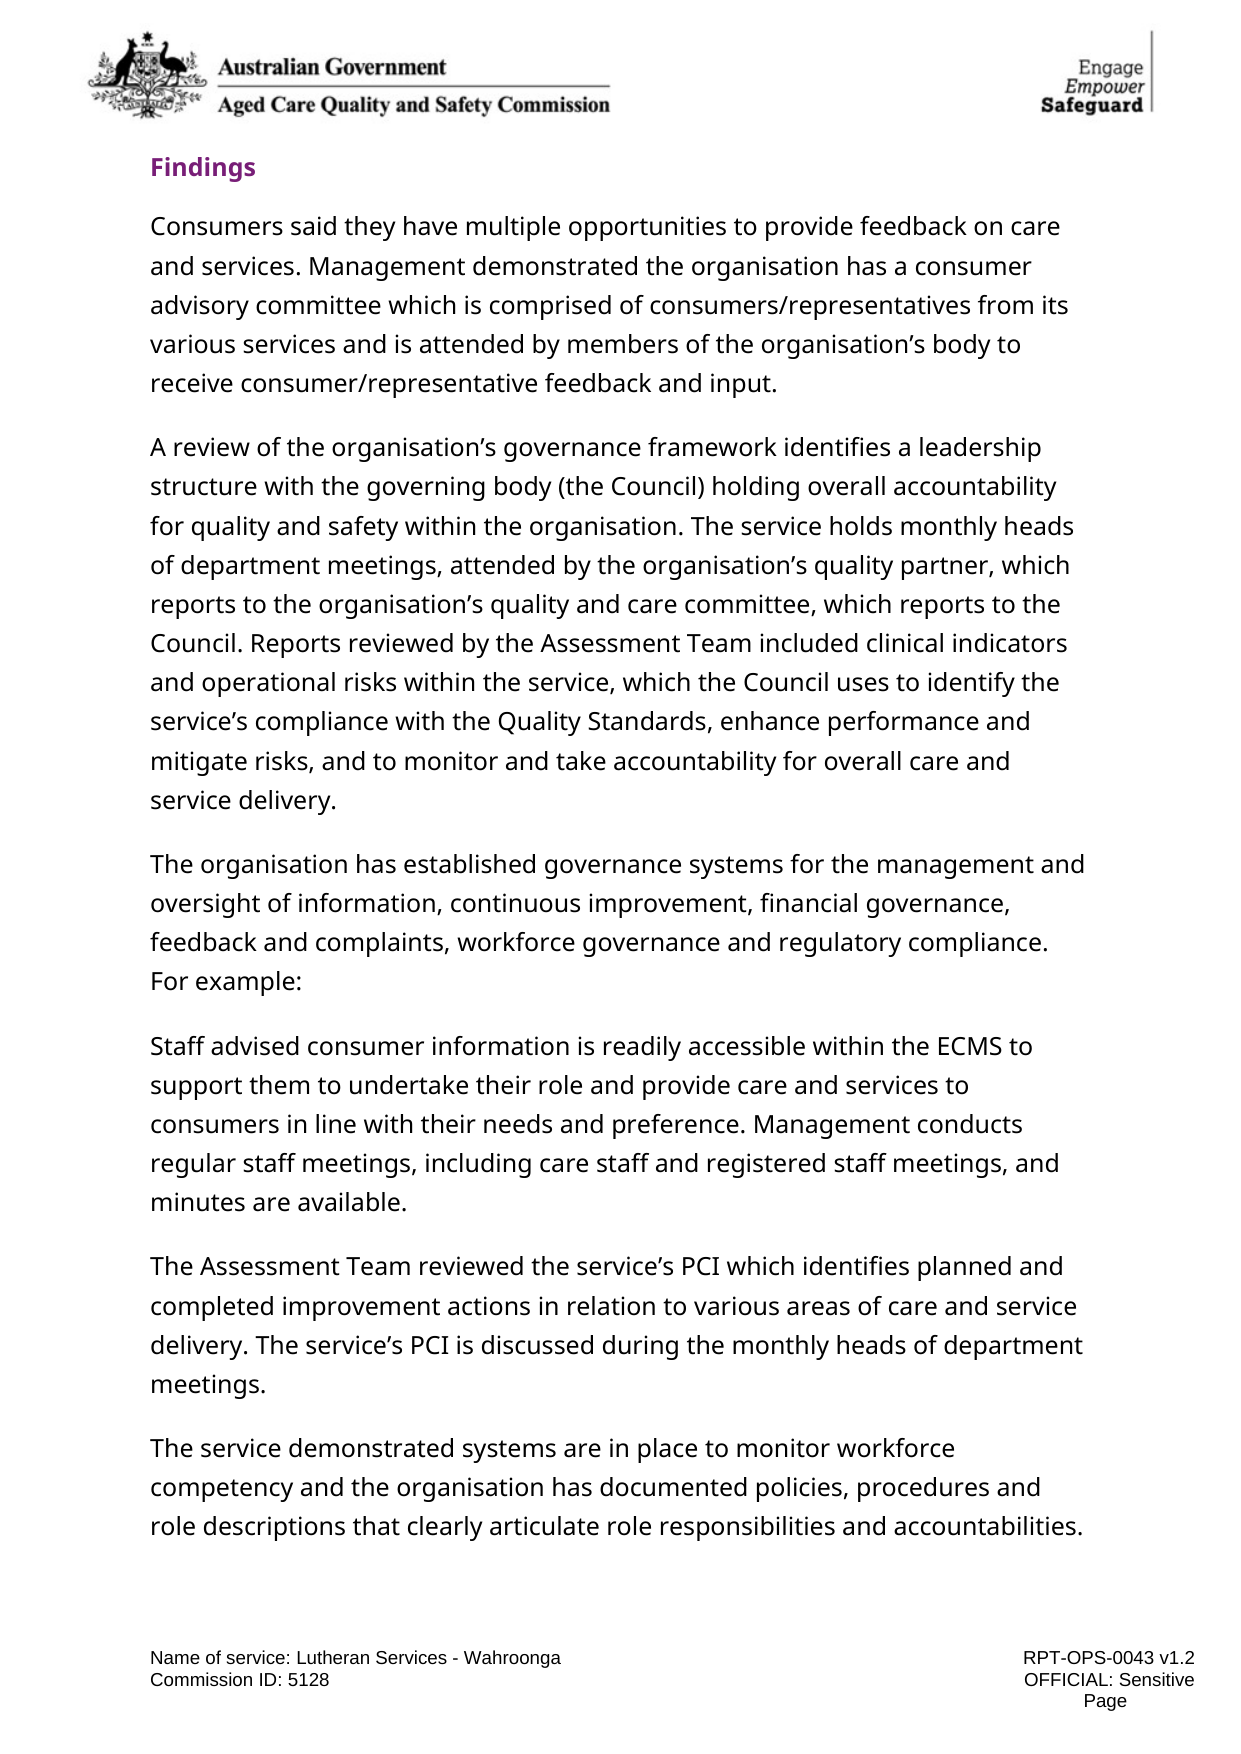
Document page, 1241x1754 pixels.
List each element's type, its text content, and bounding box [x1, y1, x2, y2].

text Findings [150, 150, 1090, 184]
text The Assessment Team reviewed the service’s PCI which identifies planned and completed improvement actions in relation to various areas of care and service delivery. The service’s PCI is discussed during the monthly heads of department meetings. [150, 1249, 1090, 1401]
text Staff advised consumer information is readily accessible within the ECMS to support them to undertake their role and provide care and services to consumers in line with their needs and preference. Management conducts regular staff meetings, including care staff and registered staff meetings, and minutes are available. [150, 1028, 1090, 1219]
picture [0, 23, 1241, 131]
text The service demonstrated systems are in place to monitor workforce competency and the organisation has documented policies, procedures and role descriptions that clearly articulate role responsibilities and accountabilities. [150, 1431, 1090, 1543]
text Consumers said they have multiple opportunities to provide feedback on care and services. Management demonstrated the organisation has a consumer advisory committee which is comprised of consumers/representatives from its various services and is attended by members of the organisation’s body to receive consumer/representative feedback and input. [150, 209, 1090, 400]
text A review of the organisation’s governance framework identifies a leadership structure with the governing body (the Council) holding overall accountability for quality and safety within the organisation. The service holds monthly heads of department meetings, attended by the organisation’s quality partner, which reports to the organisation’s quality and care committee, which reports to the Council. Reports reviewed by the Assessment Team included clinical indicators and operational risks within the service, which the Council uses to identify the service’s compliance with the Quality Standards, enhance performance and mitigate risks, and to monitor and take accountability for overall care and service delivery. [150, 430, 1090, 816]
text The organisation has established governance systems for the management and oversight of information, continuous improvement, financial governance, feedback and complaints, workforce governance and regulatory compliance. For example: [150, 847, 1090, 998]
